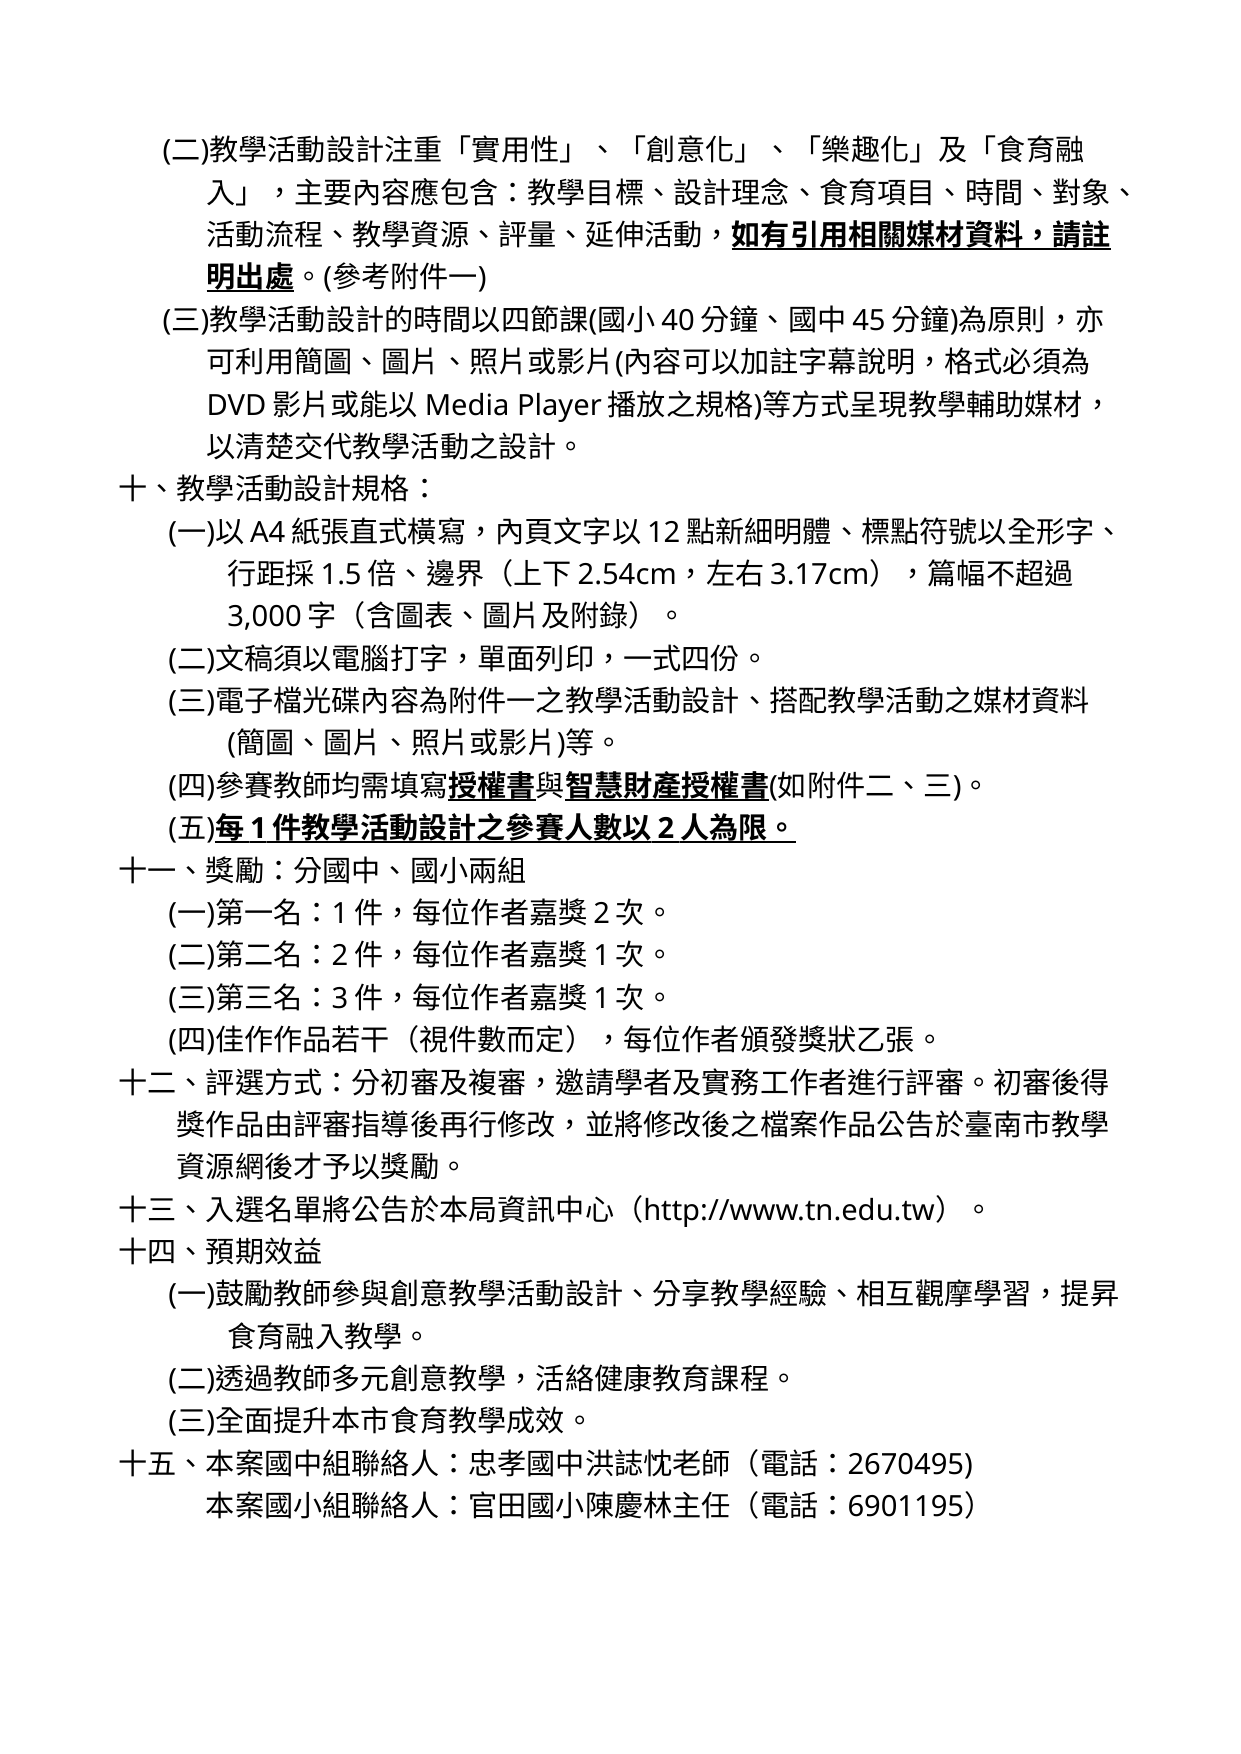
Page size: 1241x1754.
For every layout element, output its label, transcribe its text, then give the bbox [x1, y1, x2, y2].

text (二)文稿須以電腦打字，單面列印，一式四份。 [168, 635, 1122, 678]
text 十、教學活動設計規格： [118, 466, 1122, 508]
text (三)電子檔光碟內容為附件一之教學活動設計、搭配教學活動之媒材資料(簡圖、圖片、照片或影片)等。 [168, 678, 1122, 762]
text (一)鼓勵教師參與創意教學活動設計、分享教學經驗、相互觀摩學習，提昇食育融入教學。 [168, 1271, 1122, 1355]
text 十三、入選名單將公告於本局資訊中心（http://www.tn.edu.tw）。 [118, 1186, 1122, 1228]
text 十五、本案國中組聯絡人：忠孝國中洪誌忱老師（電話：2670495) [118, 1440, 1122, 1483]
text (一)以A4紙張直式橫寫，內頁文字以12點新細明體、標點符號以全形字、行距採1.5倍、邊界（上下m，左右m），篇幅不超過3,000字（含圖表、圖片及附錄）。 [168, 508, 1122, 635]
text (三)全面提升本市食育教學成效。 [168, 1398, 1122, 1440]
text (四)佳作作品若干（視件數而定），每位作者頒發獎狀乙張。 [168, 1017, 1122, 1059]
text (五)每1件教學活動設計之參賽人數以2人為限。 [168, 805, 1122, 847]
text 十一、獎勵：分國中、國小兩組 [118, 847, 1122, 889]
text (三)第三名：3件，每位作者嘉獎1次。 [168, 974, 1122, 1017]
text 本案國小組聯絡人：官田國小陳慶林主任（電話：6901195） [118, 1483, 1122, 1525]
text 十二、評選方式：分初審及複審，邀請學者及實務工作者進行評審。初審後得獎作品由評審指導後再行修改，並將修改後之檔案作品公告於臺南市教學資源網後才予以獎勵。 [118, 1059, 1122, 1186]
text 十四、預期效益 [118, 1228, 1122, 1271]
text (二)透過教師多元創意教學，活絡健康教育課程。 [168, 1355, 1122, 1398]
text (一)第一名：1件，每位作者嘉獎2次。 [168, 889, 1122, 932]
text (四)參賽教師均需填寫授權書與智慧財產授權書(如附件二、三)。 [168, 762, 1122, 805]
text (二)第二名：2件，每位作者嘉獎1次。 [168, 932, 1122, 974]
text (三)教學活動設計的時間以四節課(國小40分鐘、國中45分鐘)為原則，亦可利用簡圖、圖片、照片或影片(內容可以加註字幕說明，格式必須為DVD影片或能以 Media Player播放之規格)等方式呈現教學輔助媒材，以清楚交代教學活動之設計。 [162, 296, 1122, 466]
text (二)教學活動設計注重「實用性」、「創意化」、「樂趣化」及「食育融入」，主要內容應包含：教學目標、設計理念、食育項目、時間、對象、活動流程、教學資源、評量、延伸活動，如有引用相關媒材資料，請註明出處。(參考附件一) [162, 127, 1122, 296]
